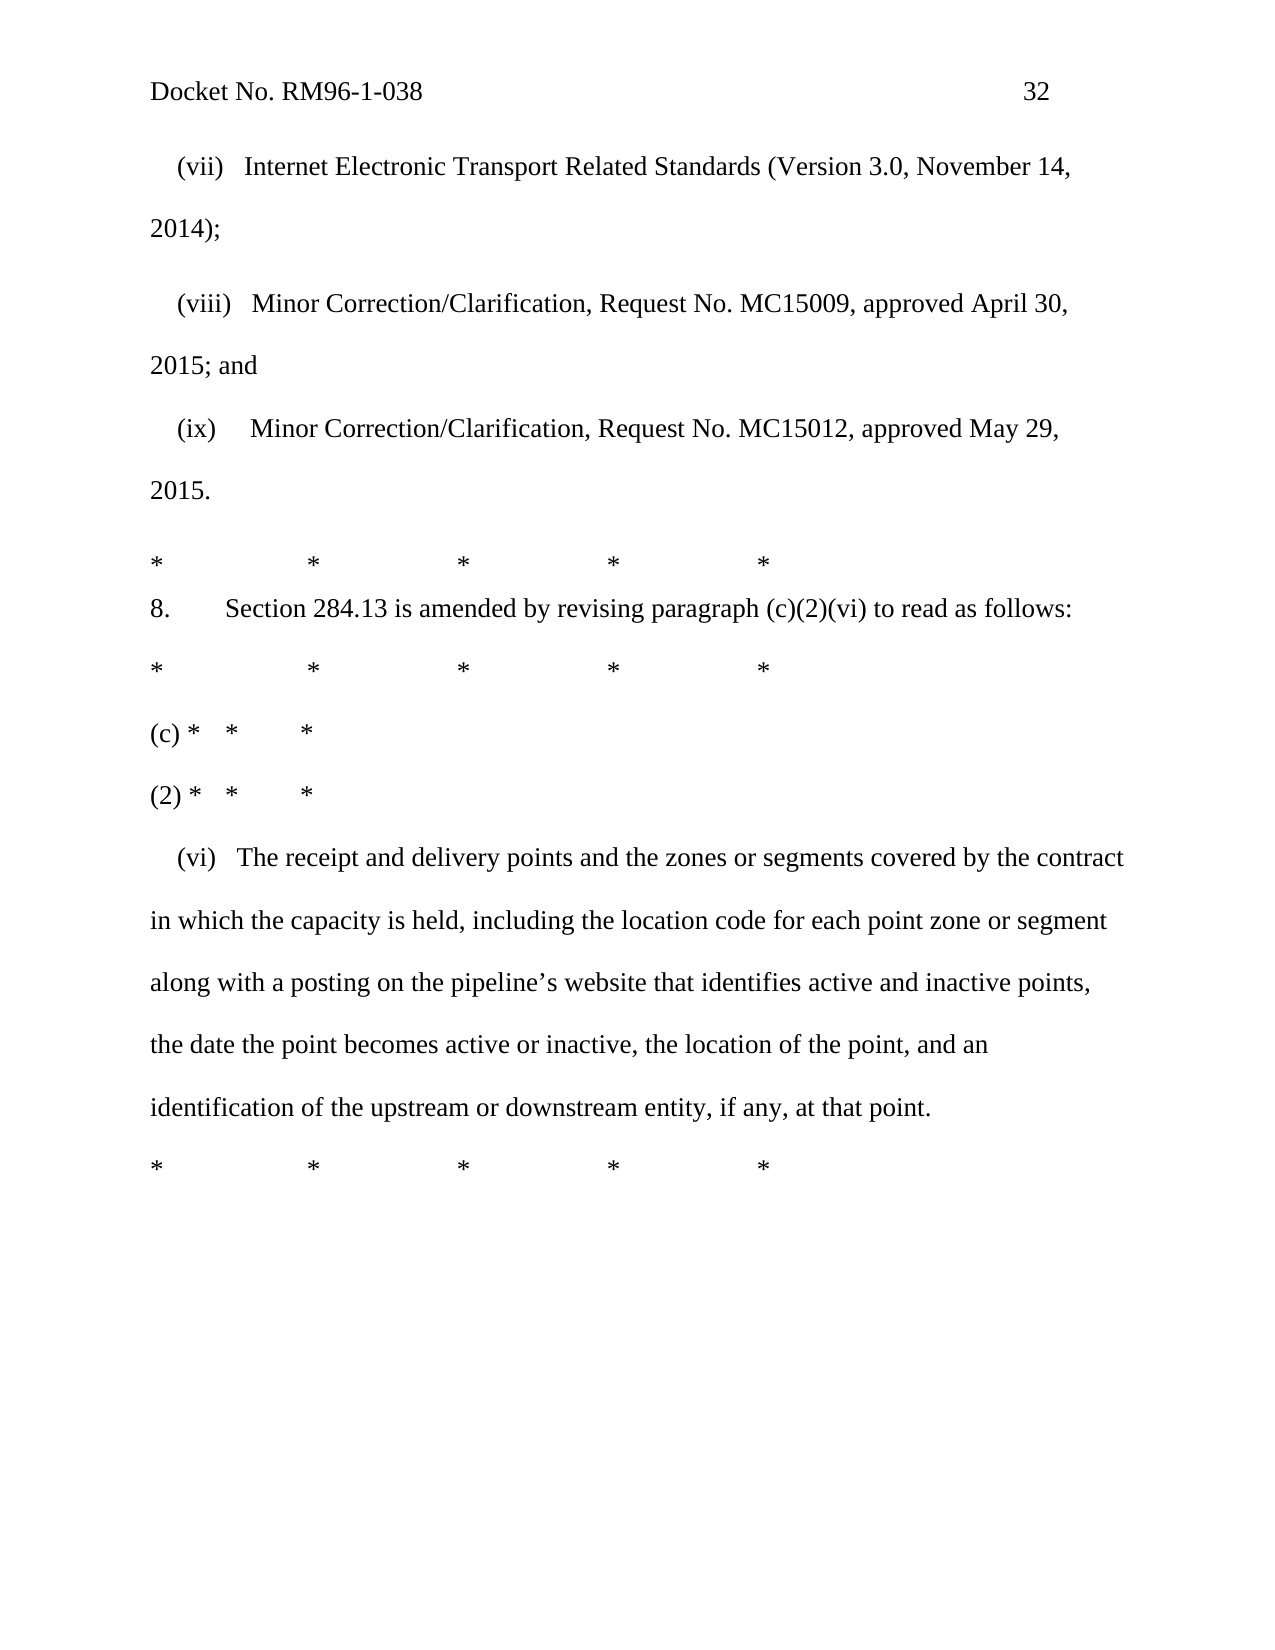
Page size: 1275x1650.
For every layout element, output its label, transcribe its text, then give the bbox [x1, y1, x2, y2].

text 8. Section 284.13 is amended by revising paragraph (c)(2)(vi) to read as follows: [150, 592, 1125, 623]
text * * * * * [150, 1153, 1125, 1184]
text * * * * * [150, 655, 1125, 686]
text (c) * * * [150, 717, 1125, 748]
text (vi) The receipt and delivery points and the zones or segments covered by the contract in which the capacity is held, including the location code for each point zone or segment along with a posting on the pipeline’s website that identifies active and inactive points, the date the point becomes active or inactive, the location of the point, and an identification of the upstream or downstream entity, if any, at that point. [150, 842, 1125, 1122]
text * * * * * [150, 549, 1125, 580]
text (viii) Minor Correction/Clarification, Request No. MC15009, approved April 30, 2015; and [150, 287, 1125, 381]
text (ix) Minor Correction/Clarification, Request No. MC15012, approved May 29, 2015. [150, 412, 1125, 505]
text (vii) Internet Electronic Transport Related Standards (Version 3.0, November 14, 2014); [150, 150, 1125, 243]
text (2) * * * [150, 779, 1125, 810]
